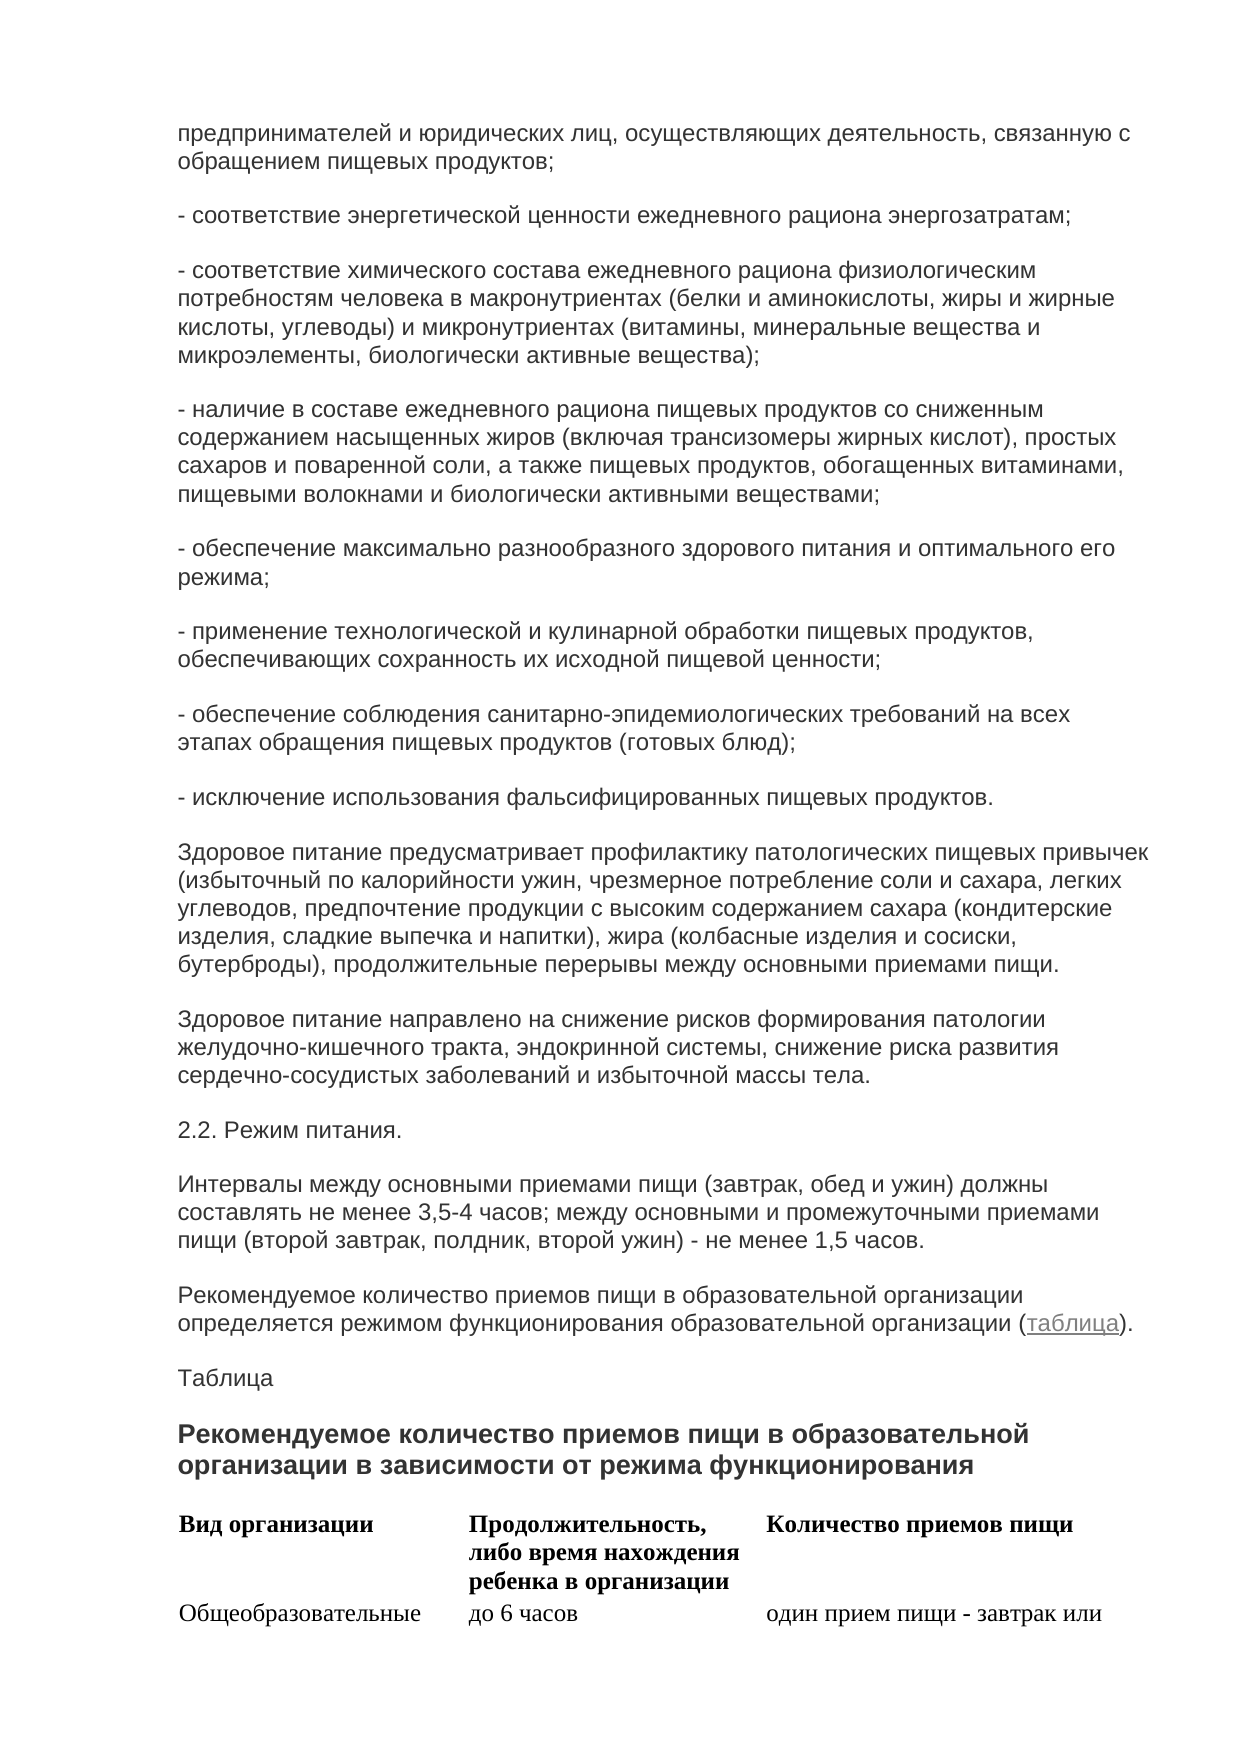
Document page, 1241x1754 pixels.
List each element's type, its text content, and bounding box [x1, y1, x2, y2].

table_header Количество приемов пищи [765, 1507, 1152, 1597]
text - соответствие энергетической ценности ежедневного рациона энергозатратам; [177, 201, 1152, 229]
text Здоровое питание направлено на снижение рисков формирования патологии желудочно-кишечного тракта, эндокринной системы, снижение риска развития сердечно-сосудистых заболеваний и избыточной массы тела. [177, 1004, 1152, 1088]
text Таблица [177, 1363, 1152, 1392]
table_header Продолжительность, либо время нахождения ребенка в организации [467, 1507, 765, 1597]
text Интервалы между основными приемами пищи (завтрак, обед и ужин) должны составлять не менее 3,5-4 часов; между основными и промежуточными приемами пищи (второй завтрак, полдник, второй ужин) - не менее 1,5 часов. [177, 1170, 1152, 1254]
text - обеспечение максимально разнообразного здорового питания и оптимального его режима; [177, 534, 1152, 590]
text Рекомендуемое количество приемов пищи в образовательной организации в зависимости от режима функционирования [177, 1418, 1152, 1481]
text - соответствие химического состава ежедневного рациона физиологическим потребностям человека в макронутриентах (белки и аминокислоты, жиры и жирные кислоты, углеводы) и микронутриентах (витамины, минеральные вещества и микроэлементы, биологически активные вещества); [177, 256, 1152, 368]
text - наличие в составе ежедневного рациона пищевых продуктов со сниженным содержанием насыщенных жиров (включая трансизомеры жирных кислот), простых сахаров и поваренной соли, а также пищевых продуктов, обогащенных витаминами, пищевыми волокнами и биологически активными веществами; [177, 395, 1152, 507]
text - исключение использования фальсифицированных пищевых продуктов. [177, 782, 1152, 810]
text - обеспечение соблюдения санитарно-эпидемиологических требований на всех этапах обращения пищевых продуктов (готовых блюд); [177, 699, 1152, 756]
text Рекомендуемое количество приемов пищи в образовательной организации определяется режимом функционирования образовательной организации (таблица). [177, 1281, 1152, 1337]
table_header Вид организации [177, 1507, 467, 1597]
text - применение технологической и кулинарной обработки пищевых продуктов, обеспечивающих сохранность их исходной пищевой ценности; [177, 617, 1152, 673]
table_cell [765, 1597, 1152, 1628]
text 2.2. Режим питания. [177, 1115, 1152, 1143]
text Здоровое питание предусматривает профилактику патологических пищевых привычек (избыточный по калорийности ужин, чрезмерное потребление соли и сахара, легких углеводов, предпочтение продукции с высоким содержанием сахара (кондитерские изделия, сладкие выпечка и напитки), жира (колбасные изделия и сосиски, бутерброды), продолжительные перерывы между основными приемами пищи. [177, 837, 1152, 977]
table_cell до 6 часов [467, 1597, 765, 1628]
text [177, 118, 1152, 174]
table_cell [177, 1597, 467, 1628]
